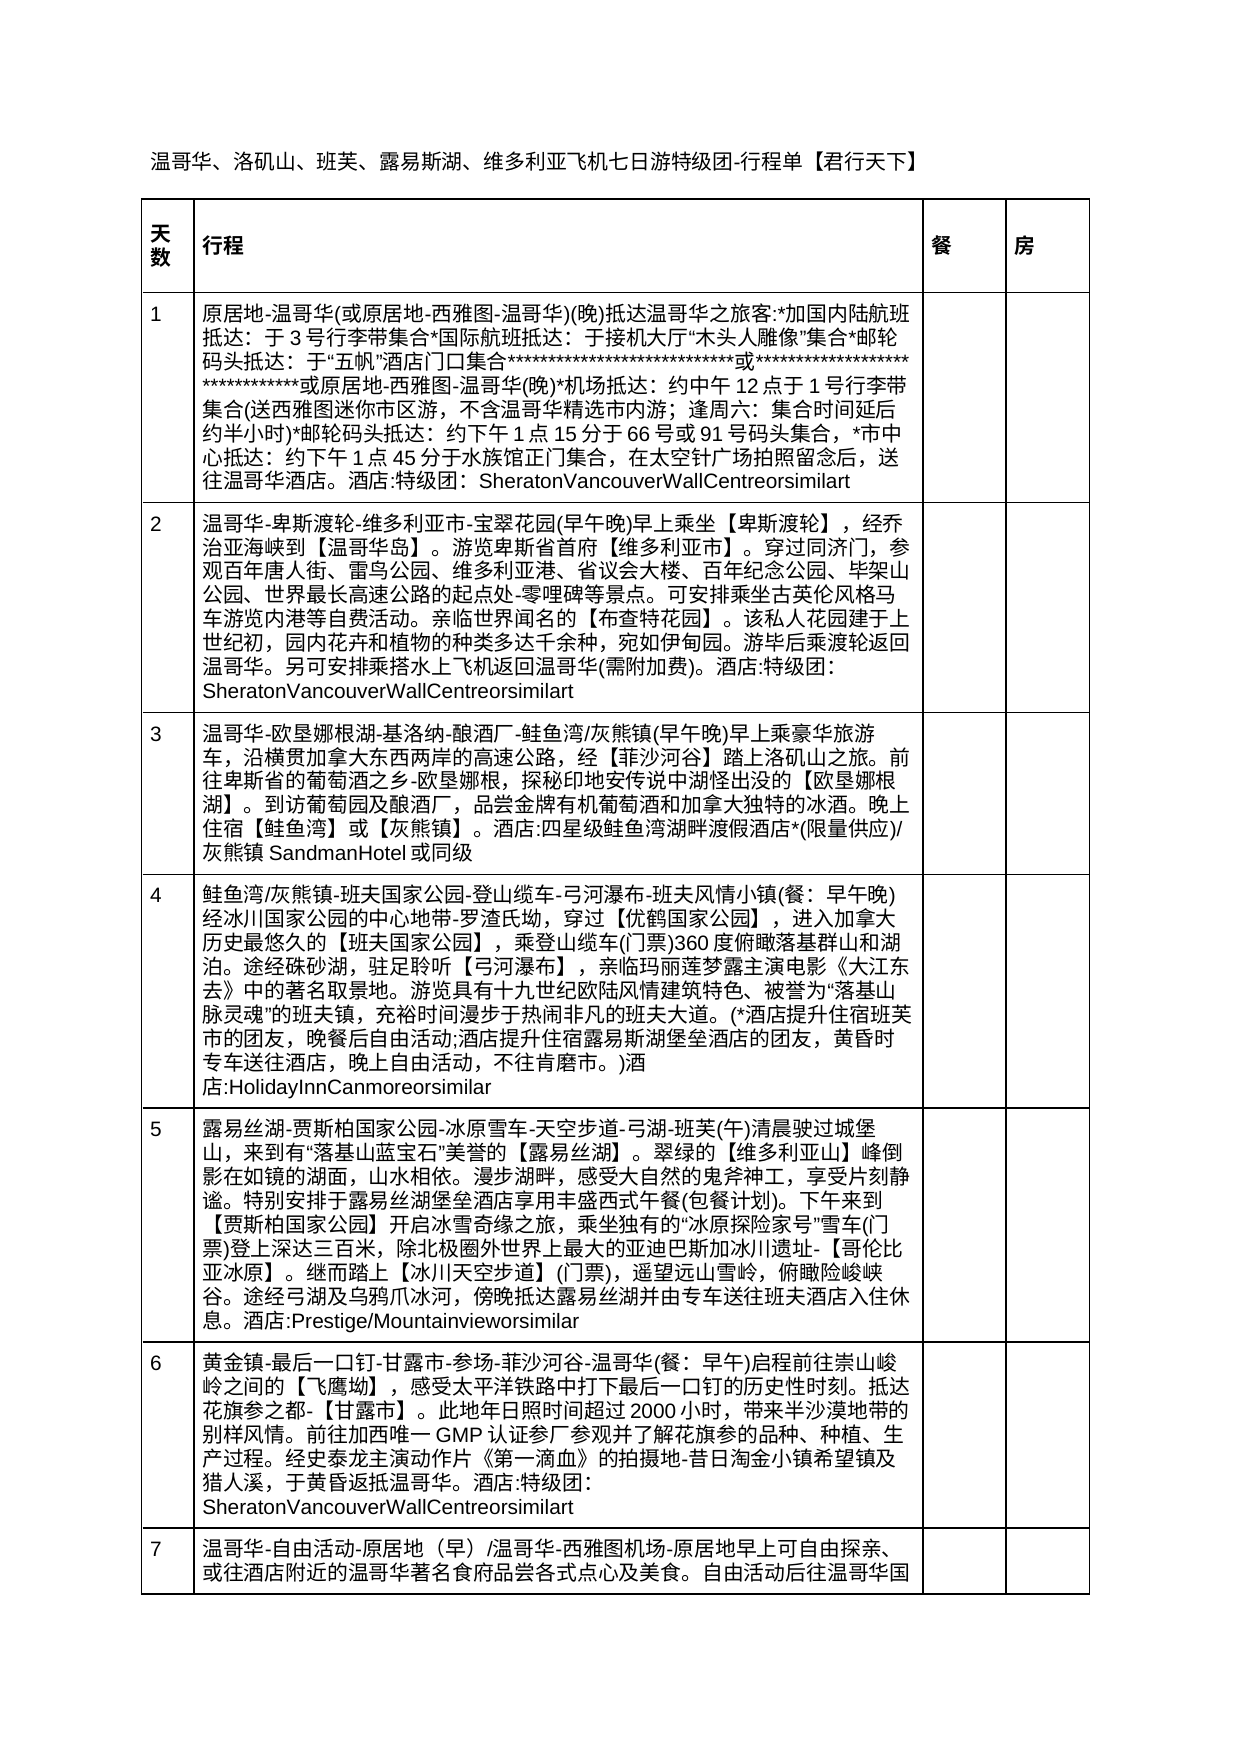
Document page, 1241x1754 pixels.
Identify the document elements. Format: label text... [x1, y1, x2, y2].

table_cell [1007, 1343, 1089, 1527]
table_cell [924, 713, 1005, 873]
table_cell [1007, 713, 1089, 873]
table_cell [924, 503, 1005, 711]
table_header 房 [1007, 200, 1089, 292]
table_cell 3 [142, 713, 193, 873]
text 温哥华、洛矶山、班芙、露易斯湖、维多利亚飞机七日游特级团-行程单【君行天下】 [150, 150, 1090, 174]
table_cell 原居地-温哥华(或原居地-西雅图-温哥华)(晚)抵达温哥华之旅客:*加国内陆航班抵达：于3号行李带集合*国际航班抵达：于接机大厅“木头人雕像”集合*邮轮码头抵达：于“五帆”酒店门口集合****************************或*******************************或原居地-西雅图-温哥华(晚)*机场抵达：约中午12点于1号行李带集合(送西雅图迷你市区游，不含温哥华精选市内游；逢周六：集合时间延后约半小时)*邮轮码头抵达：约下午1点15分于66号或91号码头集合，*市中心抵达：约下午1点45分于水族馆正门集合，在太空针广场拍照留念后，送往温哥华酒店。酒店:特级团：SheratonVancouverWallCentreorsimilart [195, 293, 922, 502]
table_cell 2 [142, 503, 193, 711]
table_cell [924, 875, 1005, 1107]
table_cell [924, 1109, 1005, 1341]
table_cell 露易丝湖-贾斯柏国家公园-冰原雪车-天空步道-弓湖-班芙(午)清晨驶过城堡山，来到有“落基山蓝宝石”美誉的【露易丝湖】。翠绿的【维多利亚山】峰倒影在如镜的湖面，山水相依。漫步湖畔，感受大自然的鬼斧神工，享受片刻静谧。特别安排于露易丝湖堡垒酒店享用丰盛西式午餐(包餐计划)。下午来到【贾斯柏国家公园】开启冰雪奇缘之旅，乘坐独有的“冰原探险家号”雪车(门票)登上深达三百米，除北极圈外世界上最大的亚迪巴斯加冰川遗址-【哥伦比亚冰原】。继而踏上【冰川天空步道】(门票)，遥望远山雪岭，俯瞰险峻峡谷。途经弓湖及乌鸦爪冰河，傍晚抵达露易丝湖并由专车送往班夫酒店入住休息。酒店:Prestige/Mountainvieworsimilar [195, 1109, 922, 1341]
table_cell 鲑鱼湾/灰熊镇-班夫国家公园-登山缆车-弓河瀑布-班夫风情小镇(餐：早午晚)经冰川国家公园的中心地带-罗渣氏坳，穿过【优鹤国家公园】，进入加拿大历史最悠久的【班夫国家公园】，乘登山缆车(门票)360度俯瞰落基群山和湖泊。途经硃砂湖，驻足聆听【弓河瀑布】，亲临玛丽莲梦露主演电影《大江东去》中的著名取景地。游览具有十九世纪欧陆风情建筑特色、被誉为“落基山脉灵魂”的班夫镇，充裕时间漫步于热闹非凡的班夫大道。(*酒店提升住宿班芙市的团友，晚餐后自由活动;酒店提升住宿露易斯湖堡垒酒店的团友，黄昏时专车送往酒店，晚上自由活动，不往肯磨市。)酒店:HolidayInnCanmoreorsimilar [195, 875, 922, 1107]
table_cell 4 [142, 875, 193, 1107]
table_cell [1007, 1109, 1089, 1341]
table_cell 黄金镇-最后一口钉-甘露市-参场-菲沙河谷-温哥华(餐：早午)启程前往崇山峻岭之间的【飞鹰坳】，感受太平洋铁路中打下最后一口钉的历史性时刻。抵达花旗参之都-【甘露市】。此地年日照时间超过2000小时，带来半沙漠地带的别样风情。前往加西唯一GMP认证参厂参观并了解花旗参的品种、种植、生产过程。经史泰龙主演动作片《第一滴血》的拍摄地-昔日淘金小镇希望镇及猎人溪，于黄昏返抵温哥华。酒店:特级团：SheratonVancouverWallCentreorsimilart [195, 1343, 922, 1527]
table_header 行程 [195, 200, 922, 292]
table_cell [1007, 293, 1089, 502]
table_cell [924, 293, 1005, 502]
table_cell 5 [142, 1108, 193, 1341]
table_cell [924, 1529, 1005, 1593]
table_cell 1 [142, 293, 193, 502]
table_cell 7 [142, 1528, 193, 1593]
table_cell [1007, 1529, 1089, 1593]
table_cell [1007, 875, 1089, 1107]
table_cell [195, 1529, 922, 1593]
table_cell 温哥华-欧垦娜根湖-基洛纳-酿酒厂-鲑鱼湾/灰熊镇(早午晚)早上乘豪华旅游车，沿横贯加拿大东西两岸的高速公路，经【菲沙河谷】踏上洛矶山之旅。前往卑斯省的葡萄酒之乡-欧垦娜根，探秘印地安传说中湖怪出没的【欧垦娜根湖】。到访葡萄园及酿酒厂，品尝金牌有机葡萄酒和加拿大独特的冰酒。晚上住宿【鲑鱼湾】或【灰熊镇】。酒店:四星级鲑鱼湾湖畔渡假酒店*(限量供应)/灰熊镇SandmanHotel或同级 [195, 713, 922, 873]
table_cell 6 [142, 1342, 193, 1527]
table_header 天数 [142, 200, 193, 292]
table_cell 温哥华-卑斯渡轮-维多利亚市-宝翠花园(早午晚)早上乘坐【卑斯渡轮】，经乔治亚海峡到【温哥华岛】。游览卑斯省首府【维多利亚市】。穿过同济门，参观百年唐人街、雷鸟公园、维多利亚港、省议会大楼、百年纪念公园、毕架山公园、世界最长高速公路的起点处-零哩碑等景点。可安排乘坐古英伦风格马车游览内港等自费活动。亲临世界闻名的【布查特花园】。该私人花园建于上世纪初，园内花卉和植物的种类多达千余种，宛如伊甸园。游毕后乘渡轮返回温哥华。另可安排乘搭水上飞机返回温哥华(需附加费)。酒店:特级团：SheratonVancouverWallCentreorsimilart [195, 503, 922, 711]
table_cell [924, 1343, 1005, 1527]
table_header 餐 [924, 200, 1005, 292]
table_cell [1007, 503, 1089, 711]
